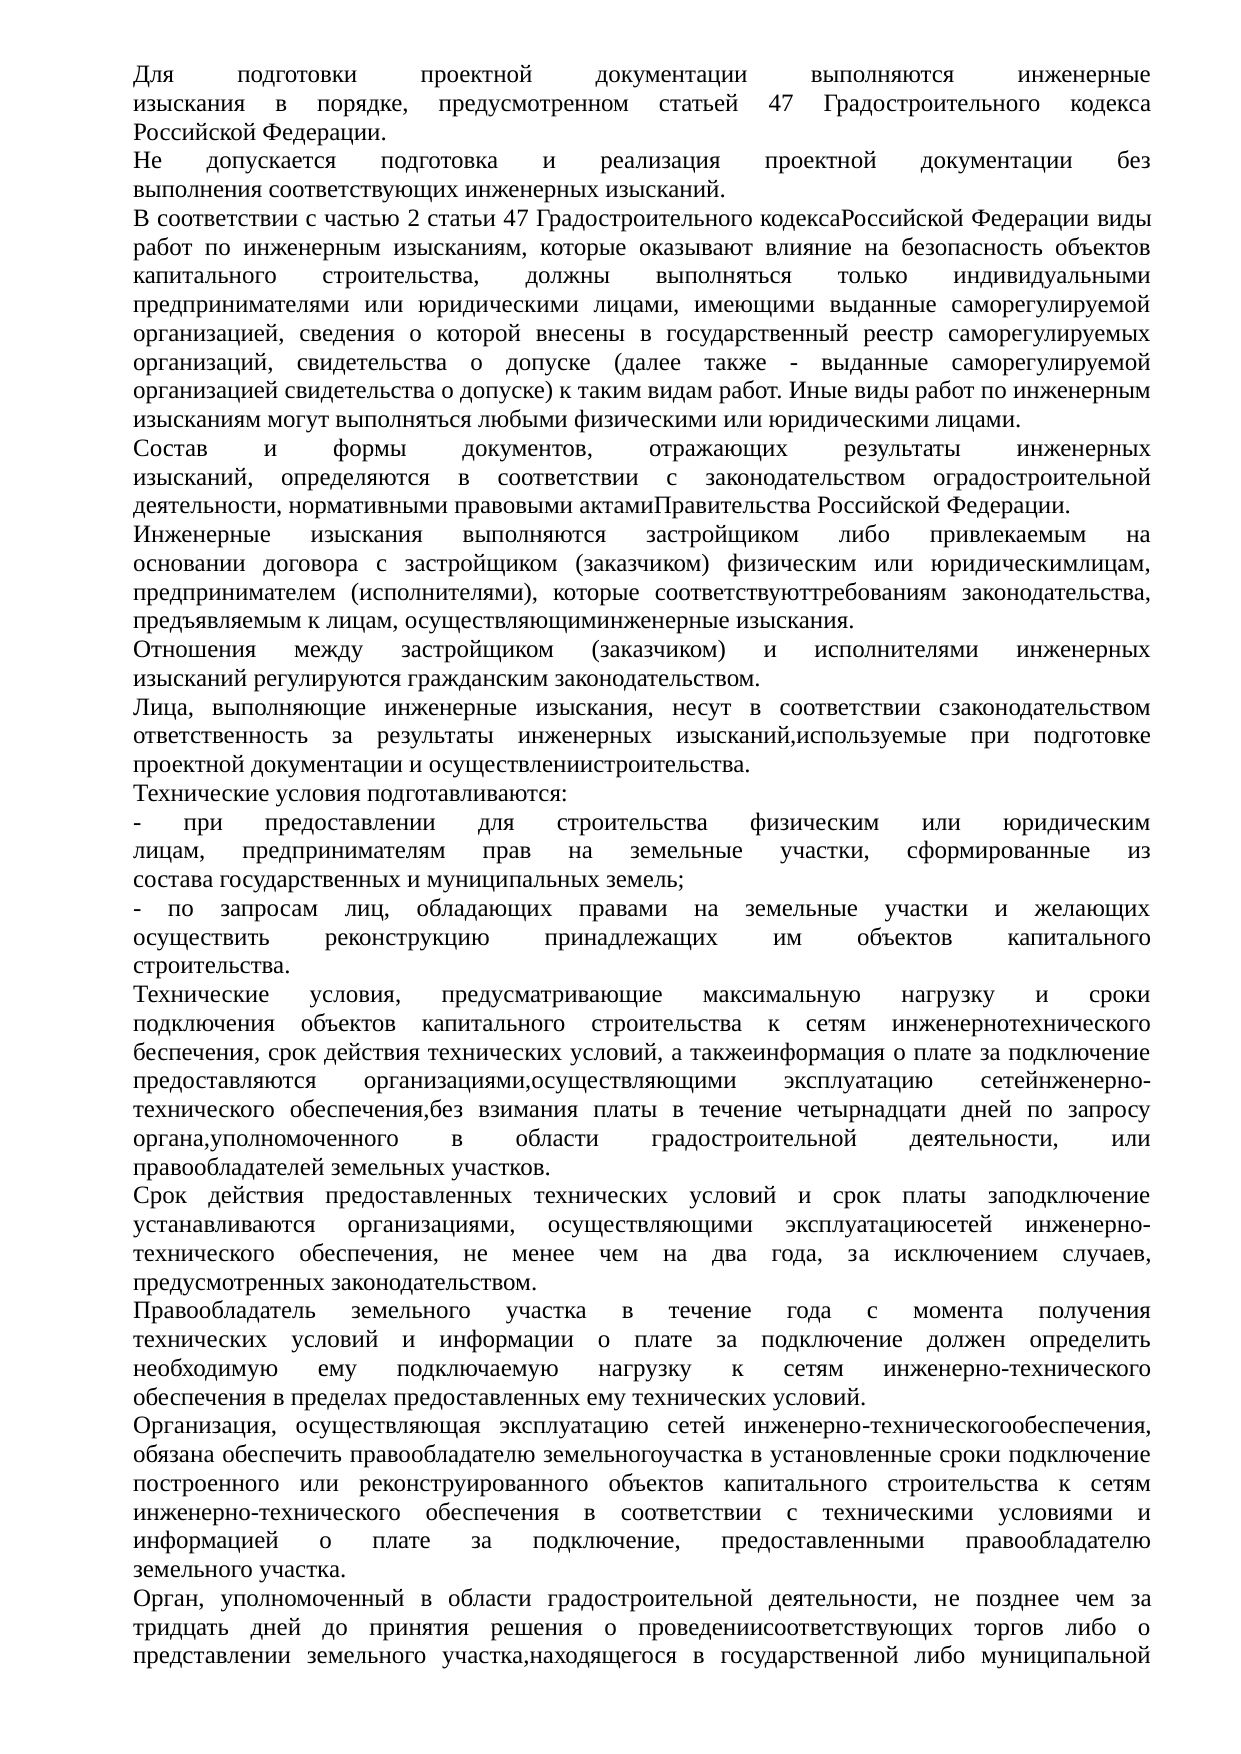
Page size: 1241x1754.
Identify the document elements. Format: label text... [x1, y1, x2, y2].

text Технические условия подготавливаются: [133, 778, 1152, 807]
text - при предоставлении для строительства физическим или юридическим лицам, предпринимателям прав на земельные участки, сформированные из состава государственных и муниципальных земель; [133, 807, 1152, 893]
text Правообладатель земельного участка в течение года с момента получения технических условий и информации о плате за подключение должен определить необходимую ему подключаемую нагрузку к сетям инженерно-технического обеспечения в пределах предоставленных ему технических условий. [133, 1295, 1152, 1410]
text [133, 1583, 1152, 1669]
text В соответствии с частью 2 статьи 47 Градостроительного кодексаРоссийской Федерации виды работ по инженерным изысканиям, которые оказывают влияние на безопасность объектов капитального строительства, должны выполняться только индивидуальными предпринимателями или юридическими лицами, имеющими выданные саморегулируемой организацией, сведения о которой внесены в государственный реестр саморегулируемых организаций, свидетельства о допуске (далее также - выданные саморегулируемой организацией свидетельства о допуске) к таким видам работ. Иные виды работ по инженерным изысканиям могут выполняться любыми физическими или юридическими лицами. [133, 203, 1152, 433]
text Срок действия предоставленных технических условий и срок платы заподключение устанавливаются организациями, осуществляющими эксплуатациюсетей инженерно-технического обеспечения, не менее чем на два года, за исключением случаев, предусмотренных законодательством. [133, 1180, 1152, 1295]
text Инженерные изыскания выполняются застройщиком либо привлекаемым на основании договора с застройщиком (заказчиком) физическим или юридическимлицам, предпринимателем (исполнителями), которые соответствуюттребованиям законодательства, предъявляемым к лицам, осуществляющиминженерные изыскания. [133, 519, 1152, 634]
text Не допускается подготовка и реализация проектной документации без выполнения соответствующих инженерных изысканий. [133, 145, 1152, 203]
text Состав и формы документов, отражающих результаты инженерных изысканий, определяются в соответствии с законодательством оградостроительной деятельности, нормативными правовыми актамиПравительства Российской Федерации. [133, 433, 1152, 519]
text - по запросам лиц, обладающих правами на земельные участки и желающих осуществить реконструкцию принадлежащих им объектов капитального строительства. [133, 893, 1152, 979]
text Для подготовки проектной документации выполняются инженерные изыскания в порядке, предусмотренном статьей 47 Градостроительного кодекса Российской Федерации. [133, 59, 1152, 145]
text Лица, выполняющие инженерные изыскания, несут в соответствии сзаконодательством ответственность за результаты инженерных изысканий,используемые при подготовке проектной документации и осуществлениистроительства. [133, 692, 1152, 778]
text Организация, осуществляющая эксплуатацию сетей инженерно-техническогообеспечения, обязана обеспечить правообладателю земельногоучастка в установленные сроки подключение построенного или реконструированного объектов капитального строительства к сетям инженерно-технического обеспечения в соответствии с техническими условиями и информацией о плате за подключение, предоставленными правообладателю земельного участка. [133, 1410, 1152, 1583]
text Технические условия, предусматривающие максимальную нагрузку и сроки подключения объектов капитального строительства к сетям инженернотехнического беспечения, срок действия технических условий, а такжеинформация о плате за подключение предоставляются организациями,осуществляющими эксплуатацию сетейнженерно-технического обеспечения,без взимания платы в течение четырнадцати дней по запросу органа,уполномоченного в области градостроительной деятельности, или правообладателей земельных участков. [133, 979, 1152, 1180]
text Отношения между застройщиком (заказчиком) и исполнителями инженерных изысканий регулируются гражданским законодательством. [133, 634, 1152, 692]
